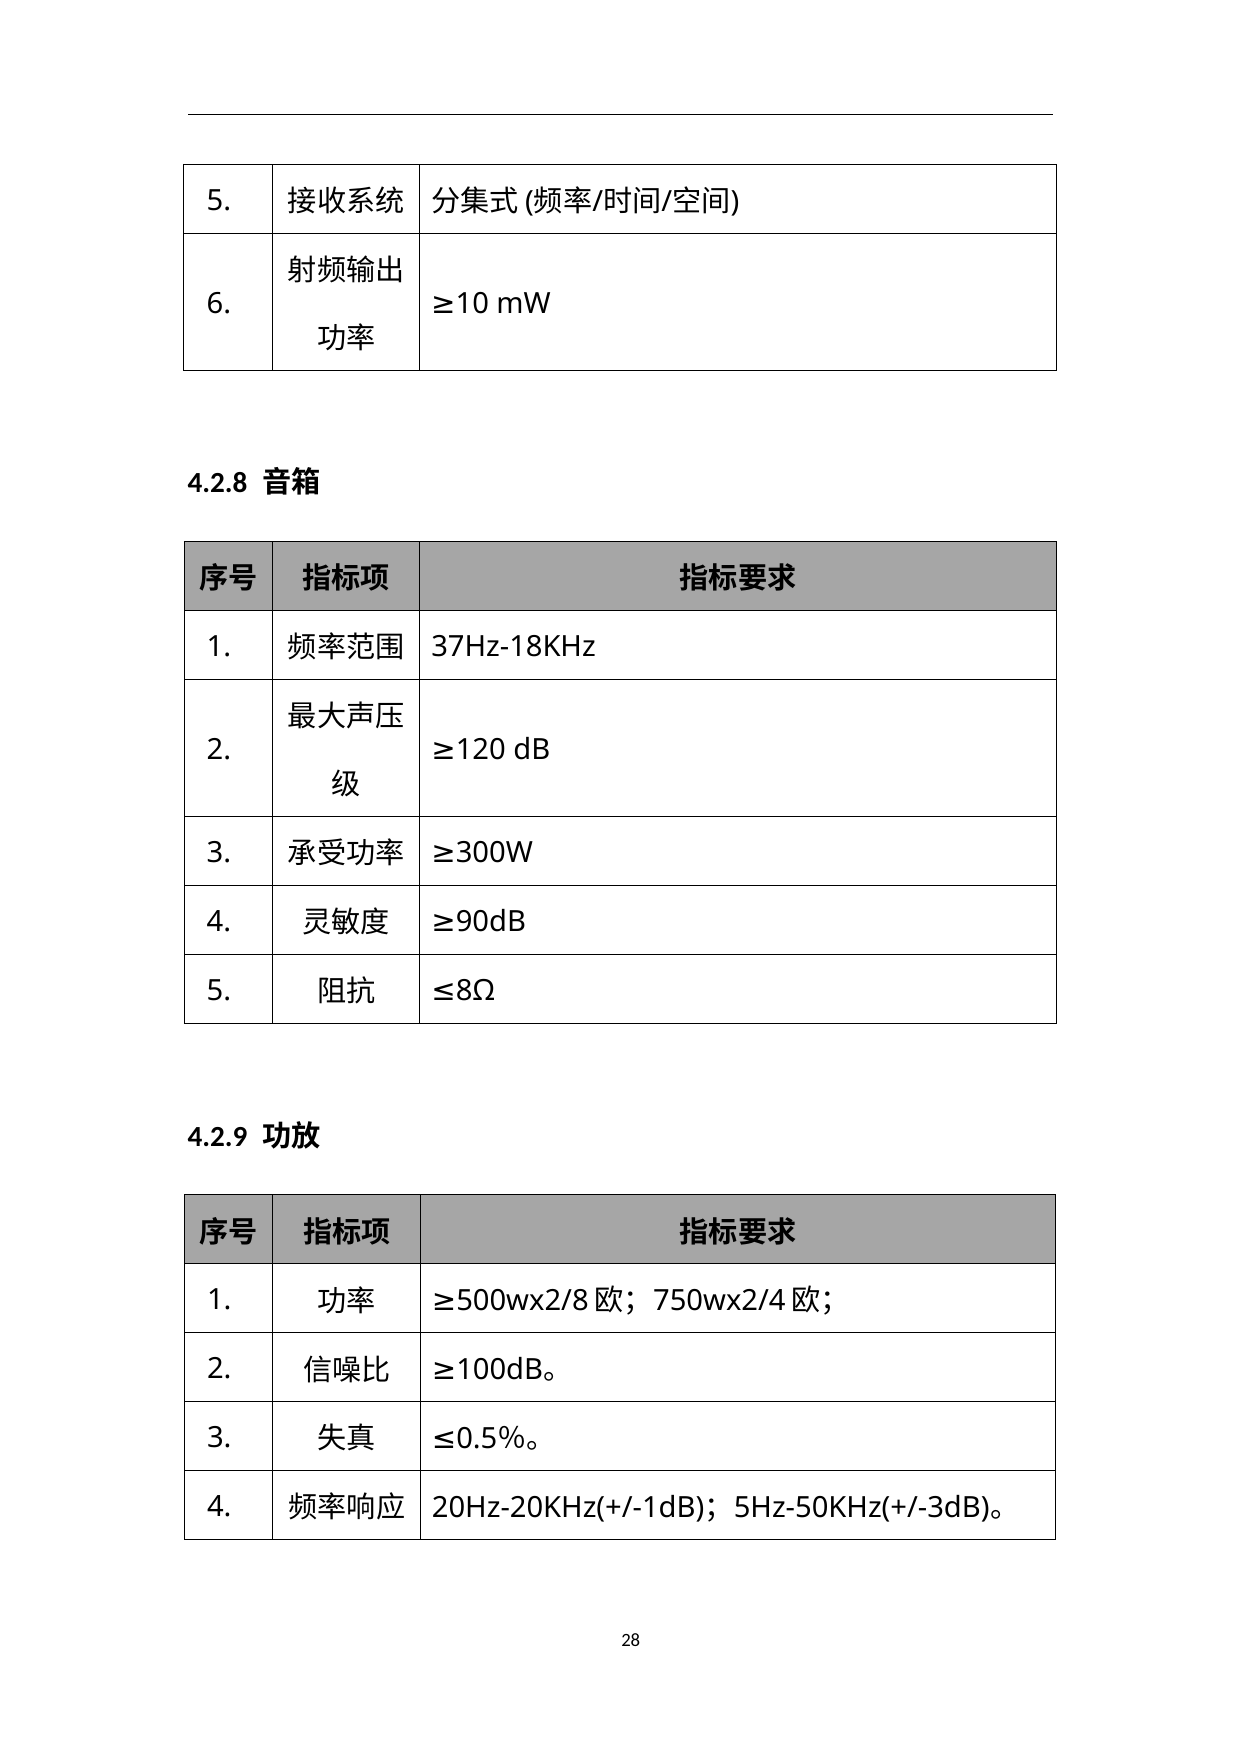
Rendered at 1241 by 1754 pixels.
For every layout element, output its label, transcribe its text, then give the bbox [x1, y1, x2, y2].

table_cell 最大声压级 [273, 680, 419, 816]
table_cell 频率范围 [273, 611, 419, 679]
table_cell ≥90dB [420, 886, 1056, 954]
table_cell ≥10 mW [420, 234, 1056, 370]
table_header 指标要求 [420, 542, 1056, 610]
table_cell ≥120 dB [420, 680, 1056, 816]
table_cell ≥500wx2/8欧；750wx2/4欧； [421, 1264, 1055, 1332]
table_cell [184, 234, 272, 370]
table_cell [185, 955, 272, 1023]
table_cell [185, 680, 272, 816]
table_cell 射频输出功率 [273, 234, 419, 370]
table_cell 20Hz-20KHz(+/-1dB)；5Hz-50KHz(+/-3dB)。 [421, 1471, 1055, 1539]
table_cell [185, 817, 272, 885]
table_cell ≥100dB。 [421, 1333, 1055, 1401]
subtitle 功放 [187, 1099, 1053, 1167]
table_cell ≤8Ω [420, 955, 1056, 1023]
table_cell 信噪比 [273, 1333, 420, 1401]
table_cell ≥300W [420, 817, 1056, 885]
table_cell 接收系统 [273, 165, 419, 233]
table_cell [185, 1402, 272, 1470]
table_header 指标项 [273, 1195, 420, 1263]
table_cell [185, 611, 272, 679]
table_cell [185, 1333, 272, 1401]
table_header 序号 [185, 542, 272, 610]
table_cell 承受功率 [273, 817, 419, 885]
table_header 序号 [185, 1195, 272, 1263]
table_cell 失真 [273, 1402, 420, 1470]
subtitle 音箱 [187, 446, 1053, 514]
table_cell 功率 [273, 1264, 420, 1332]
table_cell 分集式 (频率/时间/空间) [420, 165, 1056, 233]
table_header 指标项 [273, 542, 419, 610]
table_cell 阻抗 [273, 955, 419, 1023]
table_cell ≤0.5％。 [421, 1402, 1055, 1470]
table_cell [185, 886, 272, 954]
table_header 指标要求 [421, 1195, 1055, 1263]
table_cell [184, 165, 272, 233]
table_cell 频率响应 [273, 1471, 420, 1539]
table_cell 灵敏度 [273, 886, 419, 954]
table_cell [185, 1471, 272, 1539]
table_cell 37Hz-18KHz [420, 611, 1056, 679]
table_cell [185, 1264, 272, 1332]
